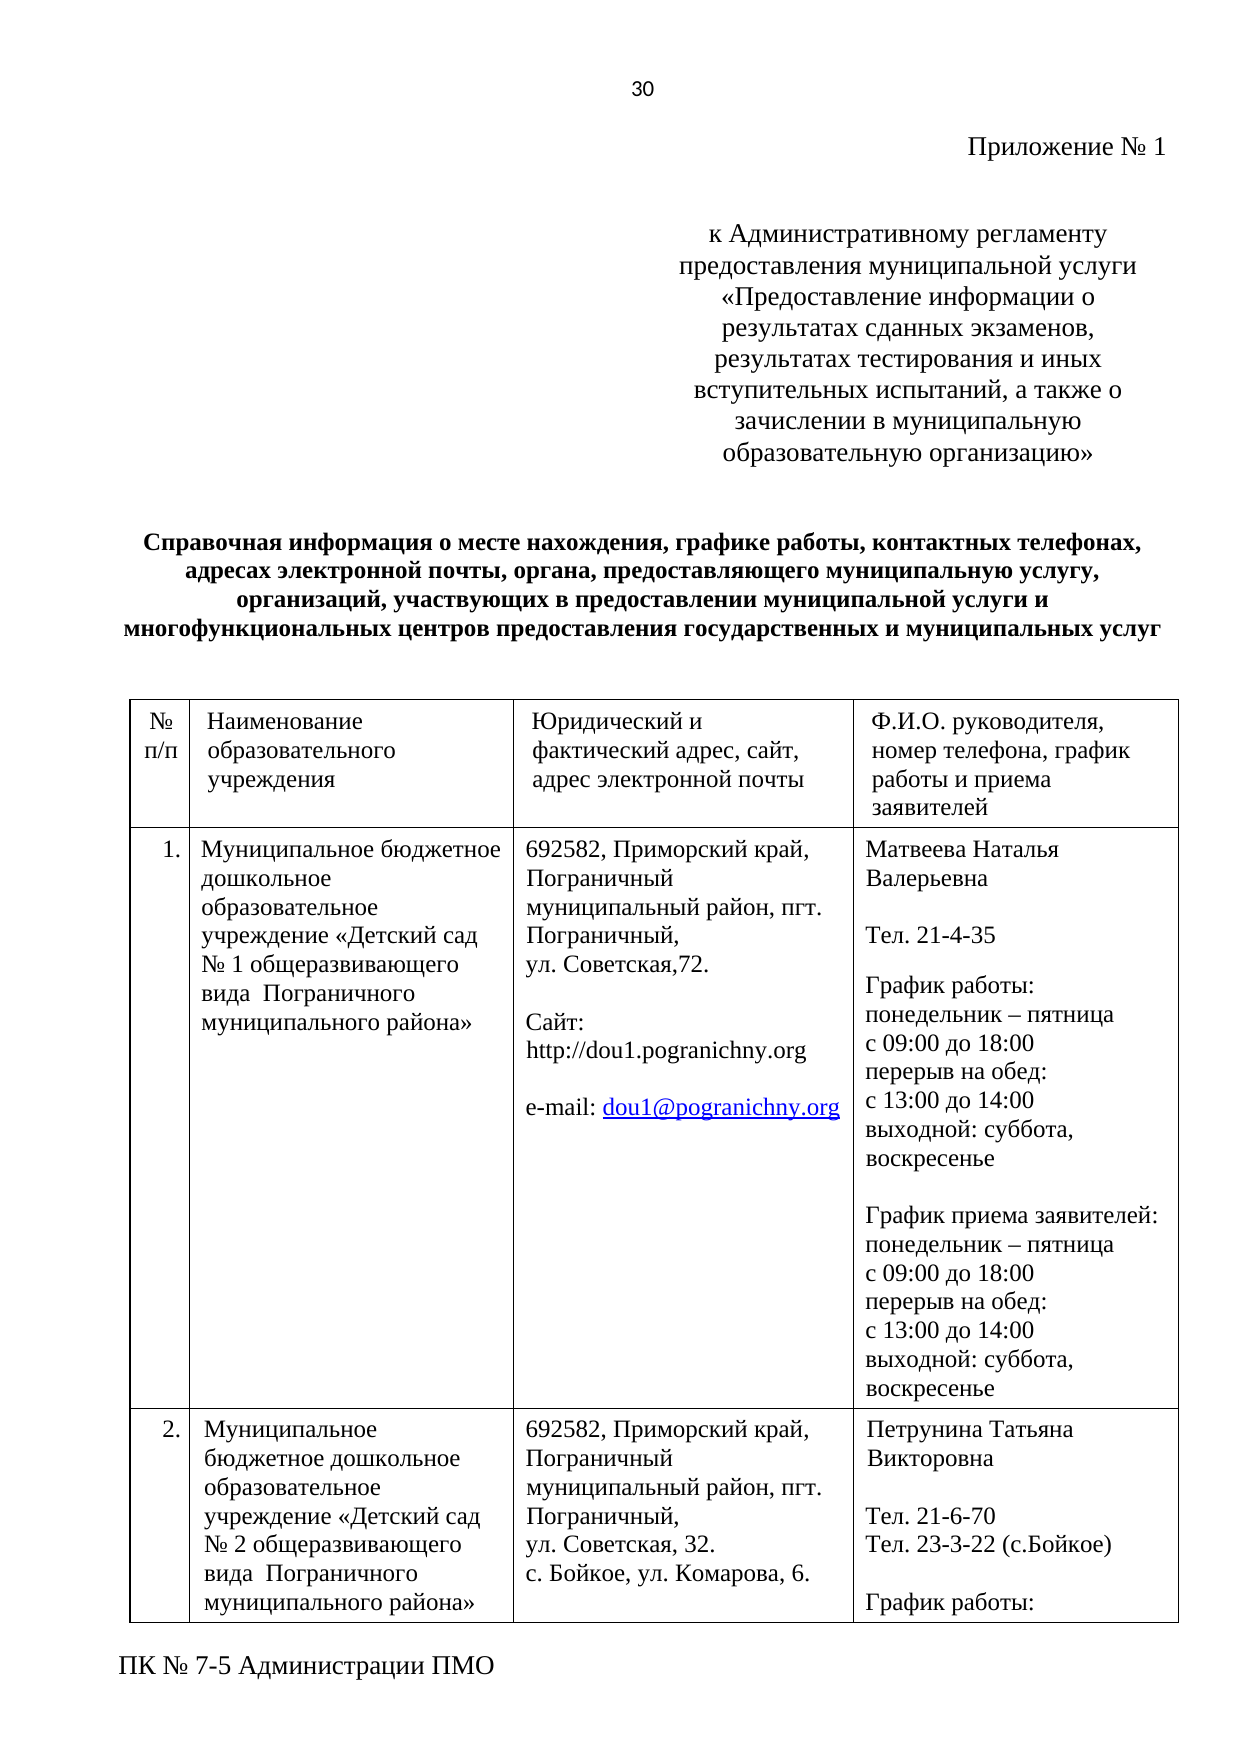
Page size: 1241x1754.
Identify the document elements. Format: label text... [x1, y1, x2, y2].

table_header Наименование образовательного учреждения [190, 700, 513, 827]
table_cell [190, 1409, 513, 1622]
text Справочная информация о месте нахождения, графике работы, контактных телефонах, адресах электронной почты, органа, предоставляющего муниципальную услугу, организаций, участвующих в предоставлении муниципальной услуги и многофункциональных центров предоставления государственных и муниципальных услуг [118, 527, 1167, 642]
table_header Юридический и фактический адрес, сайт, адрес электронной почты [514, 700, 853, 827]
text к Административному регламенту предоставления муниципальной услуги «Предоставление информации о результатах сданных экзаменов, результатах тестирования и иных вступительных испытаний, а также о зачислении в муниципальную образовательную организацию» [650, 218, 1167, 467]
table_cell Муниципальное бюджетное дошкольное образовательное учреждение «Детский сад № 1 общеразвивающего вида Пограничного муниципального района» [190, 828, 513, 1407]
table_cell 2. [131, 1409, 189, 1622]
table_header № п/п [131, 700, 189, 827]
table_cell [854, 1409, 1178, 1622]
table_cell 692582, Приморский край, Пограничный муниципальный район, пгт. Пограничный, ул. Советская,72. Сайт: http://dou1.pogranichny.org e-mail: dou1@pogranichny.org [514, 828, 853, 1407]
table_cell Матвеева Наталья Валерьевна Тел. 21-4-35 График работы: понедельник – пятница с 09:00 до 18:00 перерыв на обед: с 13:00 до 14:00 выходной: суббота, воскресенье График приема заявителей: понедельник – пятница с 09:00 до 18:00 перерыв на обед: с 13:00 до 14:00 выходной: суббота, воскресенье [854, 828, 1178, 1407]
table_cell 1. [131, 828, 189, 1407]
table_header Ф.И.О. руководителя, номер телефона, график работы и приема заявителей [854, 700, 1178, 827]
text Приложение № 1 [118, 130, 1167, 161]
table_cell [514, 1409, 853, 1622]
